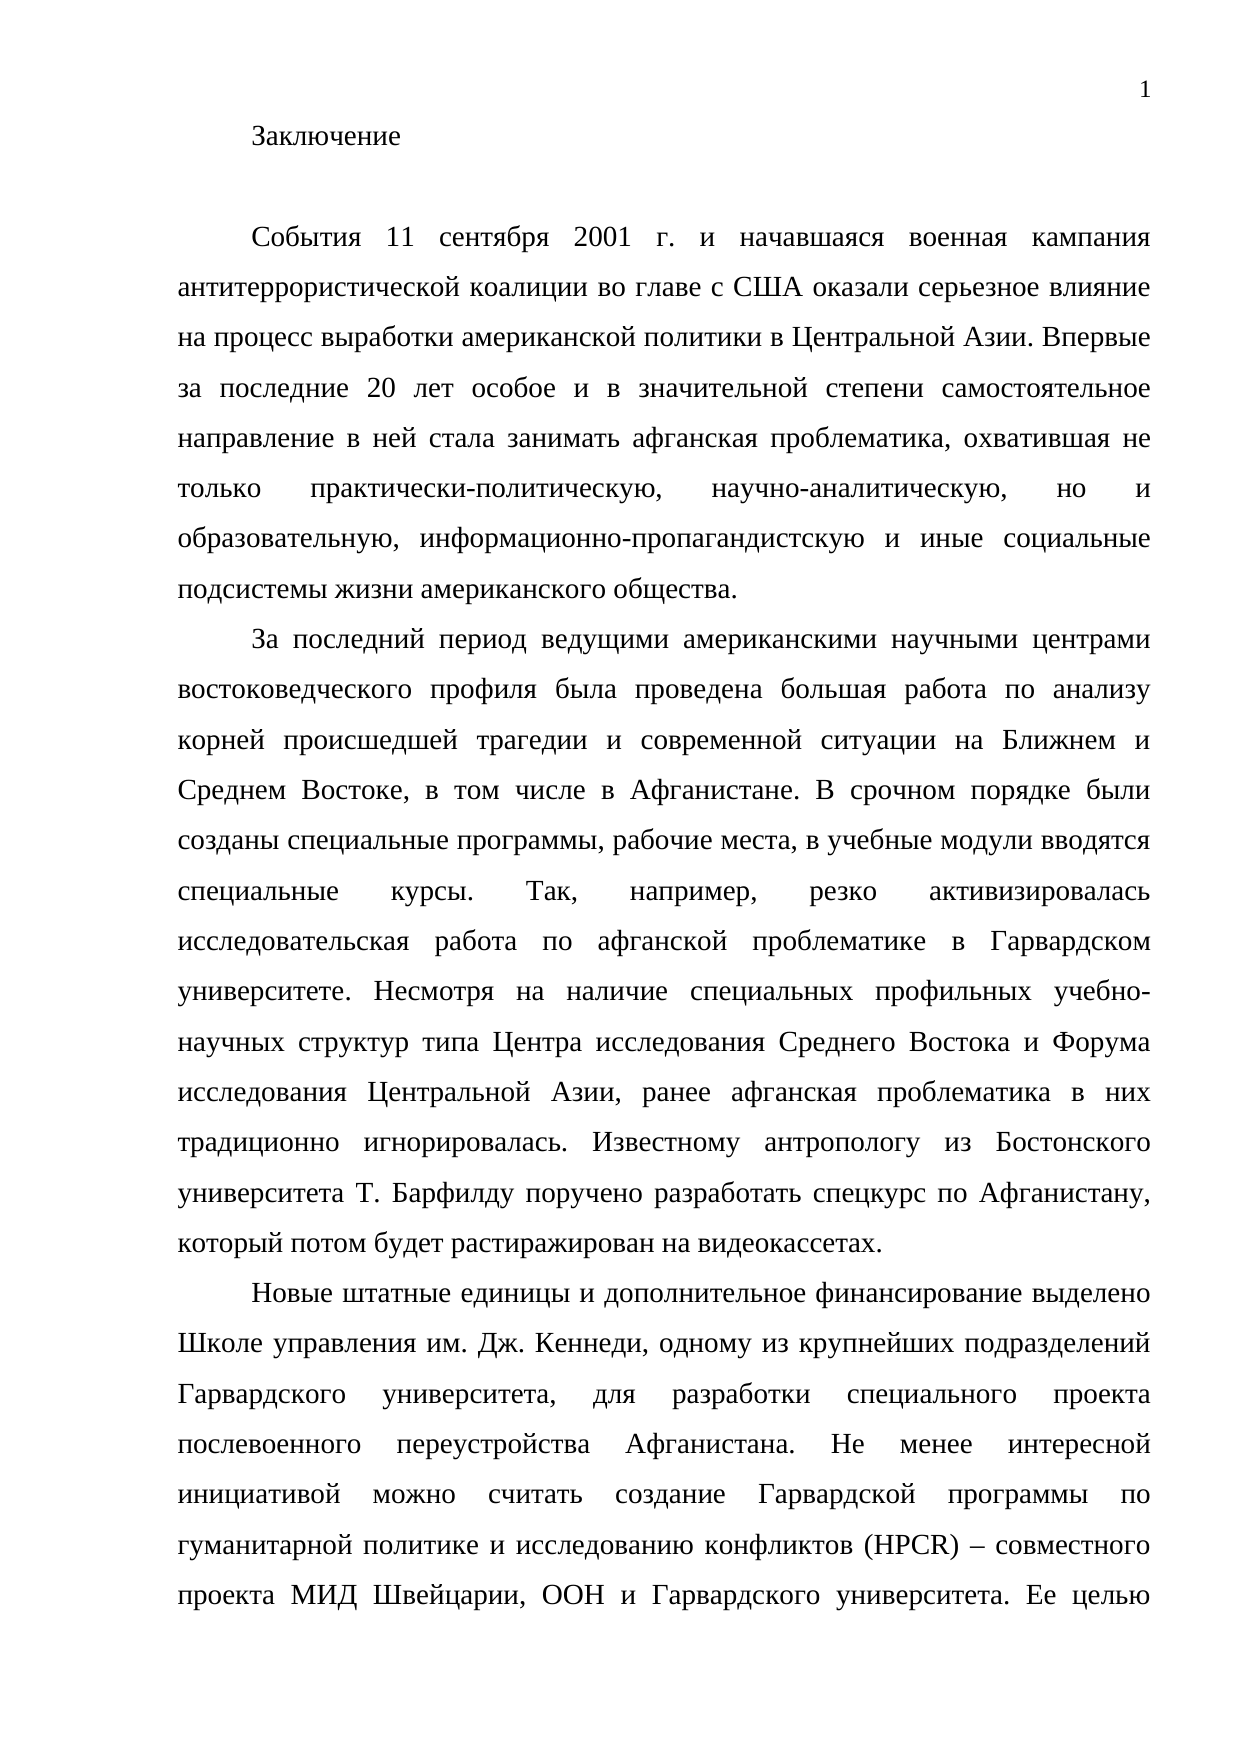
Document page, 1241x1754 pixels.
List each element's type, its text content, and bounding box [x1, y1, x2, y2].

text События 11 сентября 2001 г. и начавшаяся военная кампания антитеррористической коалиции во главе с США оказали серьезное влияние на процесс выработки американской политики в Центральной Азии. Впервые за последние 20 лет особое и в значительной степени самостоятельное направление в ней стала занимать афганская проблематика, охватившая не только практически-политическую, научно-аналитическую, но и образовательную, информационно-пропагандистскую и иные социальные подсистемы жизни американского общества. [177, 219, 1152, 604]
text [177, 1275, 1152, 1611]
text Заключение [177, 118, 1152, 152]
text За последний период ведущими американскими научными центрами востоковедческого профиля была проведена большая работа по анализу корней происшедшей трагедии и современной ситуации на Ближнем и Среднем Востоке, в том числе в Афганистане. В срочном порядке были созданы специальные программы, рабочие места, в учебные модули вводятся специальные курсы. Так, например, резко активизировалась исследовательская работа по афганской проблематике в Гарвардском университете. Несмотря на наличие специальных профильных учебно-научных структур типа Центра исследования Среднего Востока и Форума исследования Центральной Азии, ранее афганская проблематика в них традиционно игнорировалась. Известному антропологу из Бостонского университета Т. Барфилду поручено разработать спецкурс по Афганистану, который потом будет растиражирован на видеокассетах. [177, 621, 1152, 1258]
